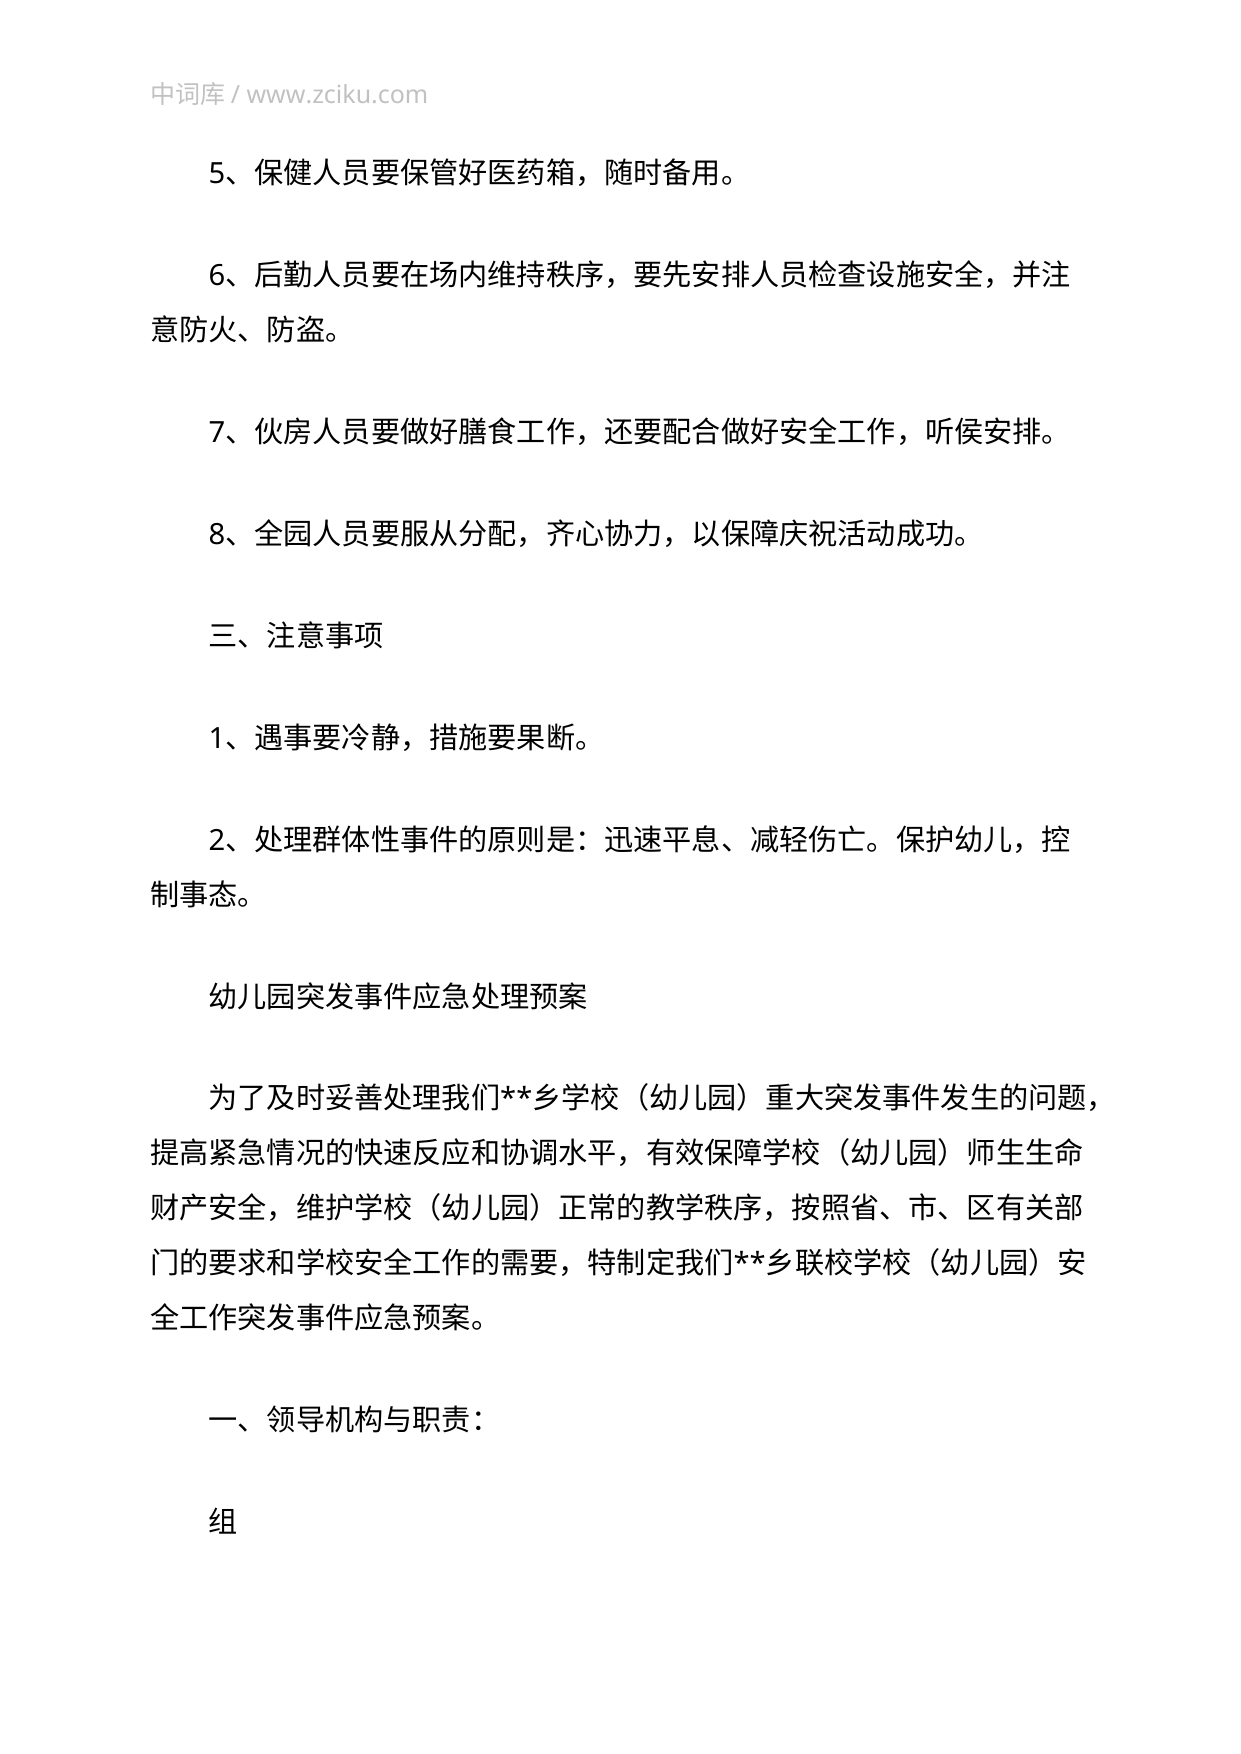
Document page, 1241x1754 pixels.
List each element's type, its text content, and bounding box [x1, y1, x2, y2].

text 7、伙房人员要做好膳食工作，还要配合做好安全工作，听侯安排。 [150, 409, 1090, 451]
text 为了及时妥善处理我们**乡学校（幼儿园）重大突发事件发生的问题，提高紧急情况的快速反应和协调水平，有效保障学校（幼儿园）师生生命财产安全，维护学校（幼儿园）正常的教学秩序，按照省、市、区有关部门的要求和学校安全工作的需要，特制定我们**乡联校学校（幼儿园）安全工作突发事件应急预案。 [150, 1075, 1090, 1337]
text 5、保健人员要保管好医药箱，随时备用。 [150, 150, 1090, 192]
text 幼儿园突发事件应急处理预案 [150, 973, 1090, 1016]
text 6、后勤人员要在场内维持秩序，要先安排人员检查设施安全，并注意防火、防盗。 [150, 252, 1090, 349]
text 一、领导机构与职责： [150, 1397, 1090, 1439]
text 2、处理群体性事件的原则是：迅速平息、减轻伤亡。保护幼儿，控制事态。 [150, 816, 1090, 914]
text 三、注意事项 [150, 613, 1090, 655]
text 1、遇事要冷静，措施要果断。 [150, 714, 1090, 757]
text 组 [150, 1498, 1090, 1541]
text 8、全园人员要服从分配，齐心协力，以保障庆祝活动成功。 [150, 511, 1090, 553]
